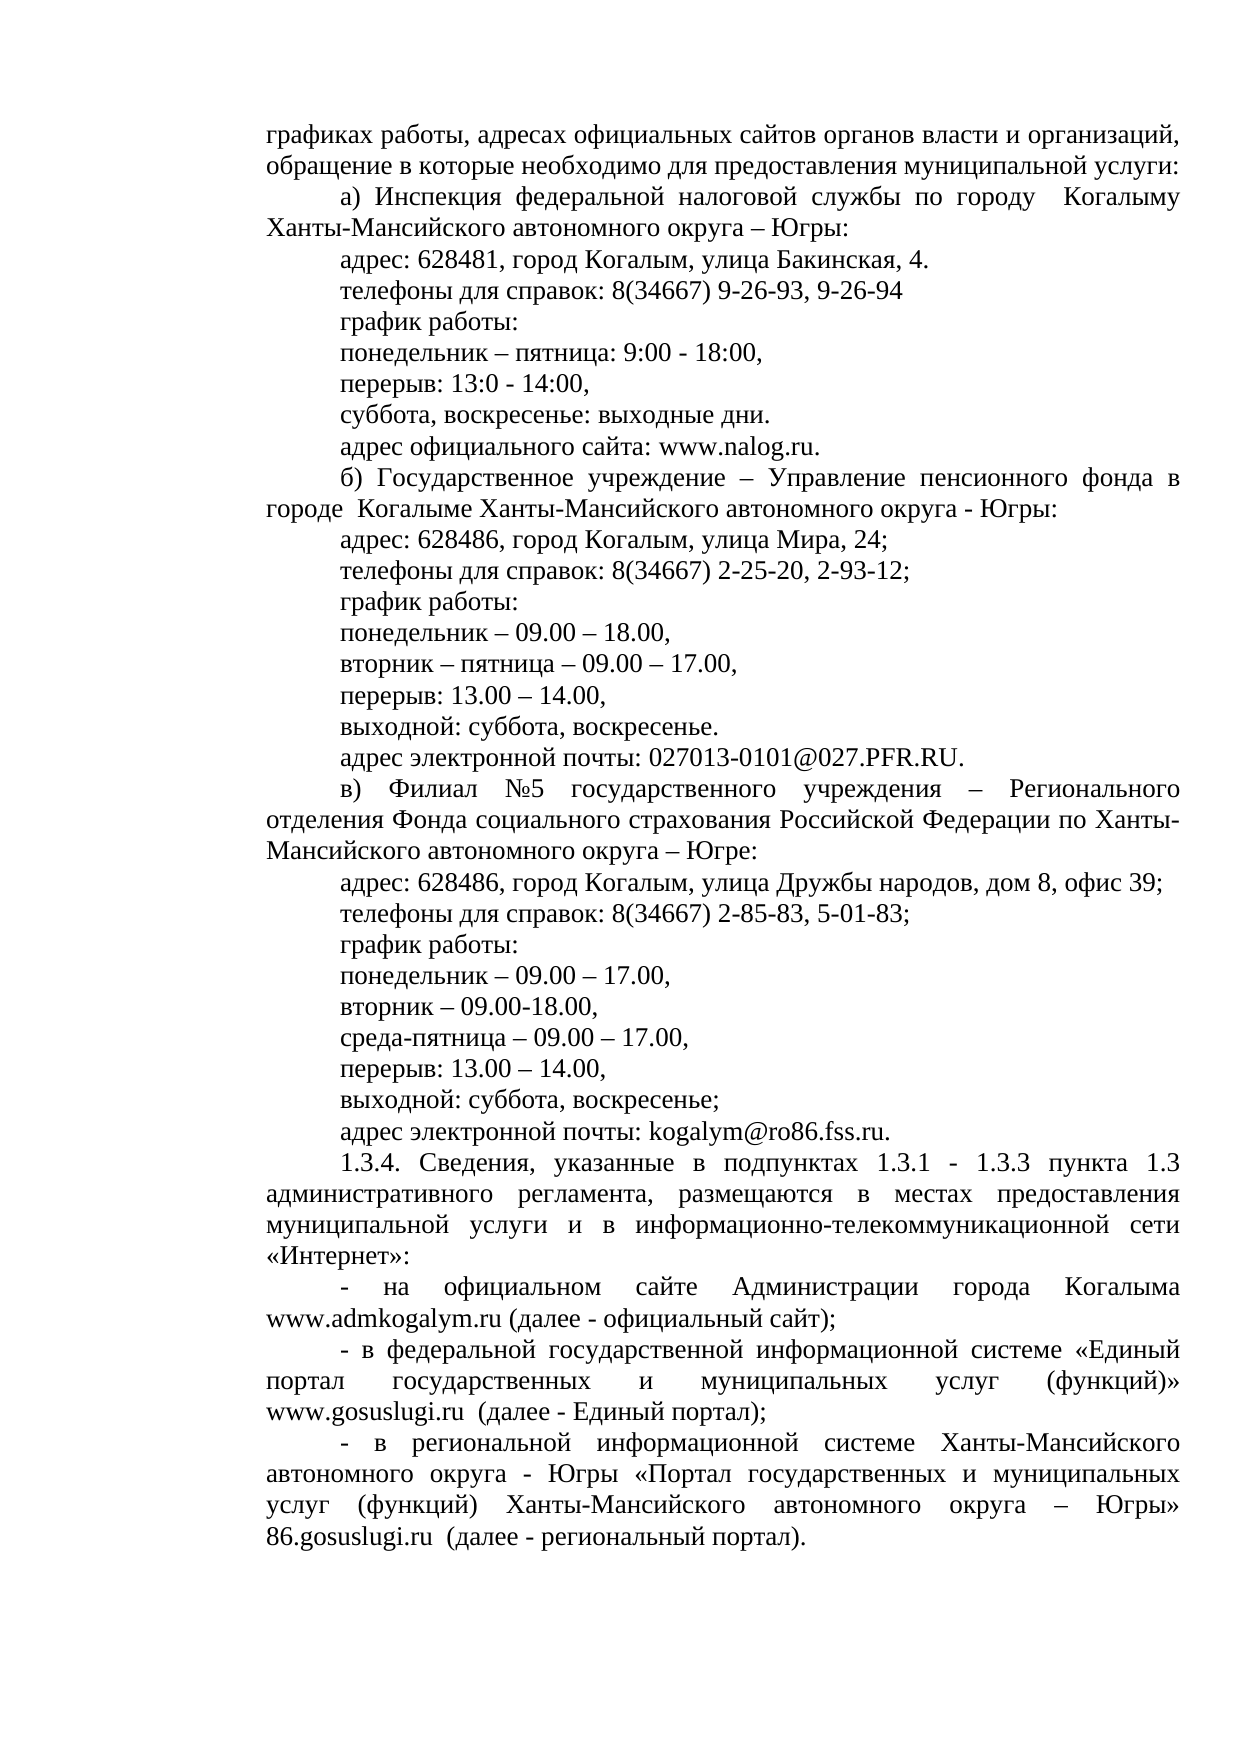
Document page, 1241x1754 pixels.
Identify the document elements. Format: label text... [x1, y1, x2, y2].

text адрес: 628486, город Когалым, улица Мира, 24; [266, 523, 1181, 554]
text перерыв: 13.00 – 14.00, [266, 679, 1181, 710]
text перерыв: 13.00 – 14.00, [266, 1052, 1181, 1084]
text - в региональной информационной системе Ханты-Мансийского автономного округа - Югры «Портал государственных и муниципальных услуг (функций) Ханты-Мансийского автономного округа – Югры» 86.gosuslugi.ru (далее - региональный портал). [266, 1426, 1181, 1551]
text понедельник – 09.00 – 18.00, [266, 616, 1181, 648]
text - на официальном сайте Администрации города Когалыма www.admkogalym.ru (далее - официальный сайт); [266, 1271, 1181, 1333]
text выходной: суббота, воскресенье. [266, 710, 1181, 741]
text телефоны для справок: 8(34667) 2-25-20, 2-93-12; [266, 554, 1181, 585]
text перерыв: 13:0 - 14:00, [266, 367, 1181, 398]
text вторник – 09.00-18.00, [266, 990, 1181, 1021]
text среда-пятница – 09.00 – 17.00, [266, 1021, 1181, 1052]
text адрес официального сайта: www.nalog.ru. [266, 429, 1181, 461]
text адрес электронной почты: kogalym@ro86.fss.ru. [266, 1115, 1181, 1146]
text а) Инспекция федеральной налоговой службы по городу Когалыму Ханты-Мансийского автономного округа – Югры: [266, 180, 1181, 243]
text адрес: 628486, город Когалым, улица Дружбы народов, дом 8, офис 39; [266, 866, 1181, 897]
text понедельник – пятница: 9:00 - 18:00, [266, 336, 1181, 367]
text - в федеральной государственной информационной системе «Единый портал государственных и муниципальных услуг (функций)» www.gosuslugi.ru (далее - Единый портал); [266, 1333, 1181, 1426]
text выходной: суббота, воскресенье; [266, 1084, 1181, 1115]
text график работы: [266, 585, 1181, 616]
text график работы: [266, 305, 1181, 336]
text б) Государственное учреждение – Управление пенсионного фонда в городе Когалыме Ханты-Мансийского автономного округа - Югры: [266, 461, 1181, 523]
text телефоны для справок: 8(34667) 9-26-93, 9-26-94 [266, 274, 1181, 305]
text понедельник – 09.00 – 17.00, [266, 959, 1181, 990]
text график работы: [266, 928, 1181, 959]
text суббота, воскресенье: выходные дни. [266, 398, 1181, 429]
text адрес: 628481, город Когалым, улица Бакинская, 4. [266, 243, 1181, 274]
text адрес электронной почты: 027013-0101@027.PFR.RU. [266, 741, 1181, 772]
text телефоны для справок: 8(34667) 2-85-83, 5-01-83; [266, 897, 1181, 928]
text в) Филиал №5 государственного учреждения – Регионального отделения Фонда социального страхования Российской Федерации по Ханты-Мансийского автономного округа – Югре: [266, 772, 1181, 866]
text 1.3.4. Сведения, указанные в подпунктах 1.3.1 - 1.3.3 пункта 1.3 административного регламента, размещаются в местах предоставления муниципальной услуги и в информационно-телекоммуникационной сети «Интернет»: [266, 1146, 1181, 1271]
text вторник – пятница – 09.00 – 17.00, [266, 648, 1181, 679]
